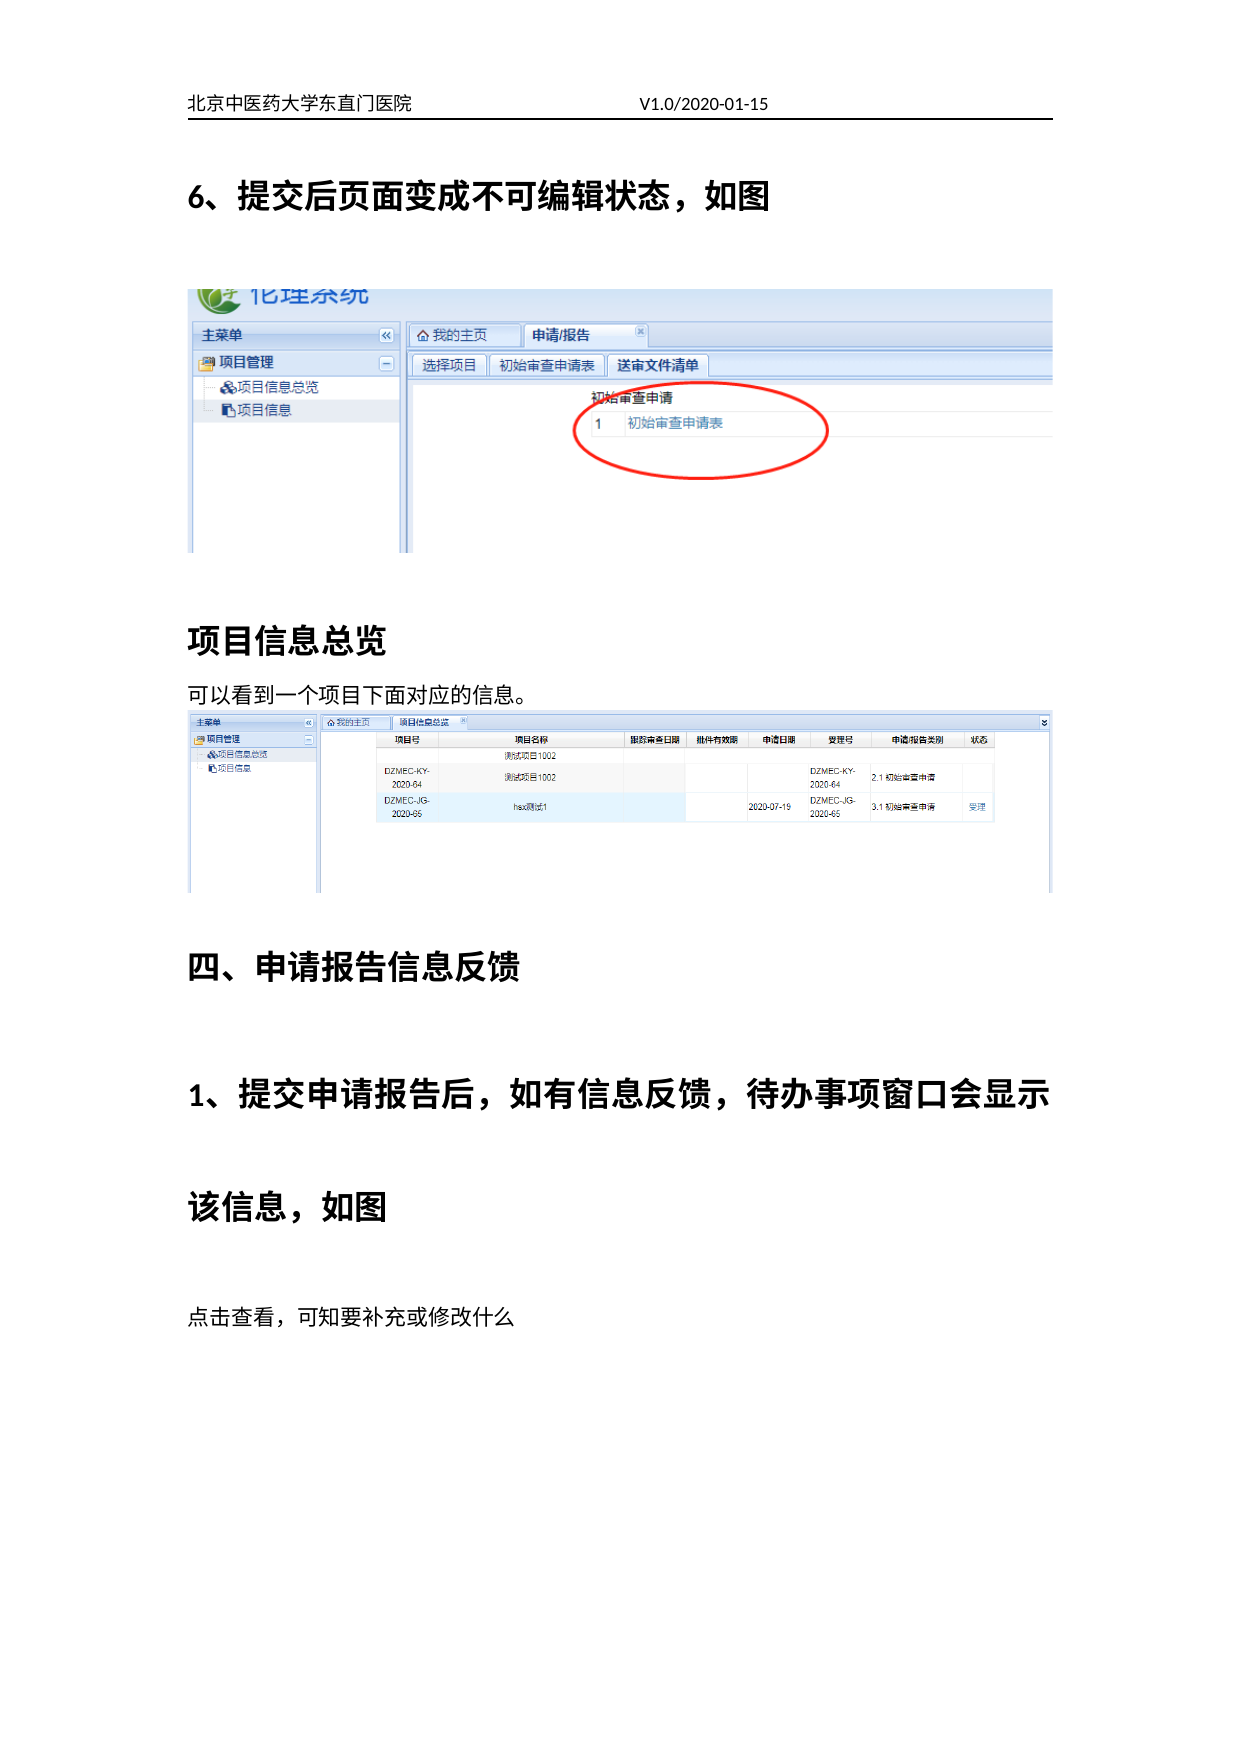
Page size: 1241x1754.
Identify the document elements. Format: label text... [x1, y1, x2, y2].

picture [187, 289, 1053, 553]
subtitle 四、申请报告信息反馈 [187, 932, 1053, 997]
subtitle 1、提交申请报告后，如有信息反馈，待办事项窗口会显示该信息，如图 [187, 1060, 1053, 1237]
picture [187, 710, 1053, 893]
title 项目信息总览 [187, 607, 1053, 672]
text 可以看到一个项目下面对应的信息。 [187, 678, 1053, 710]
text 点击查看，可知要补充或修改什么 [187, 1299, 1053, 1332]
subtitle 6、提交后页面变成不可编辑状态，如图 [187, 162, 1053, 227]
